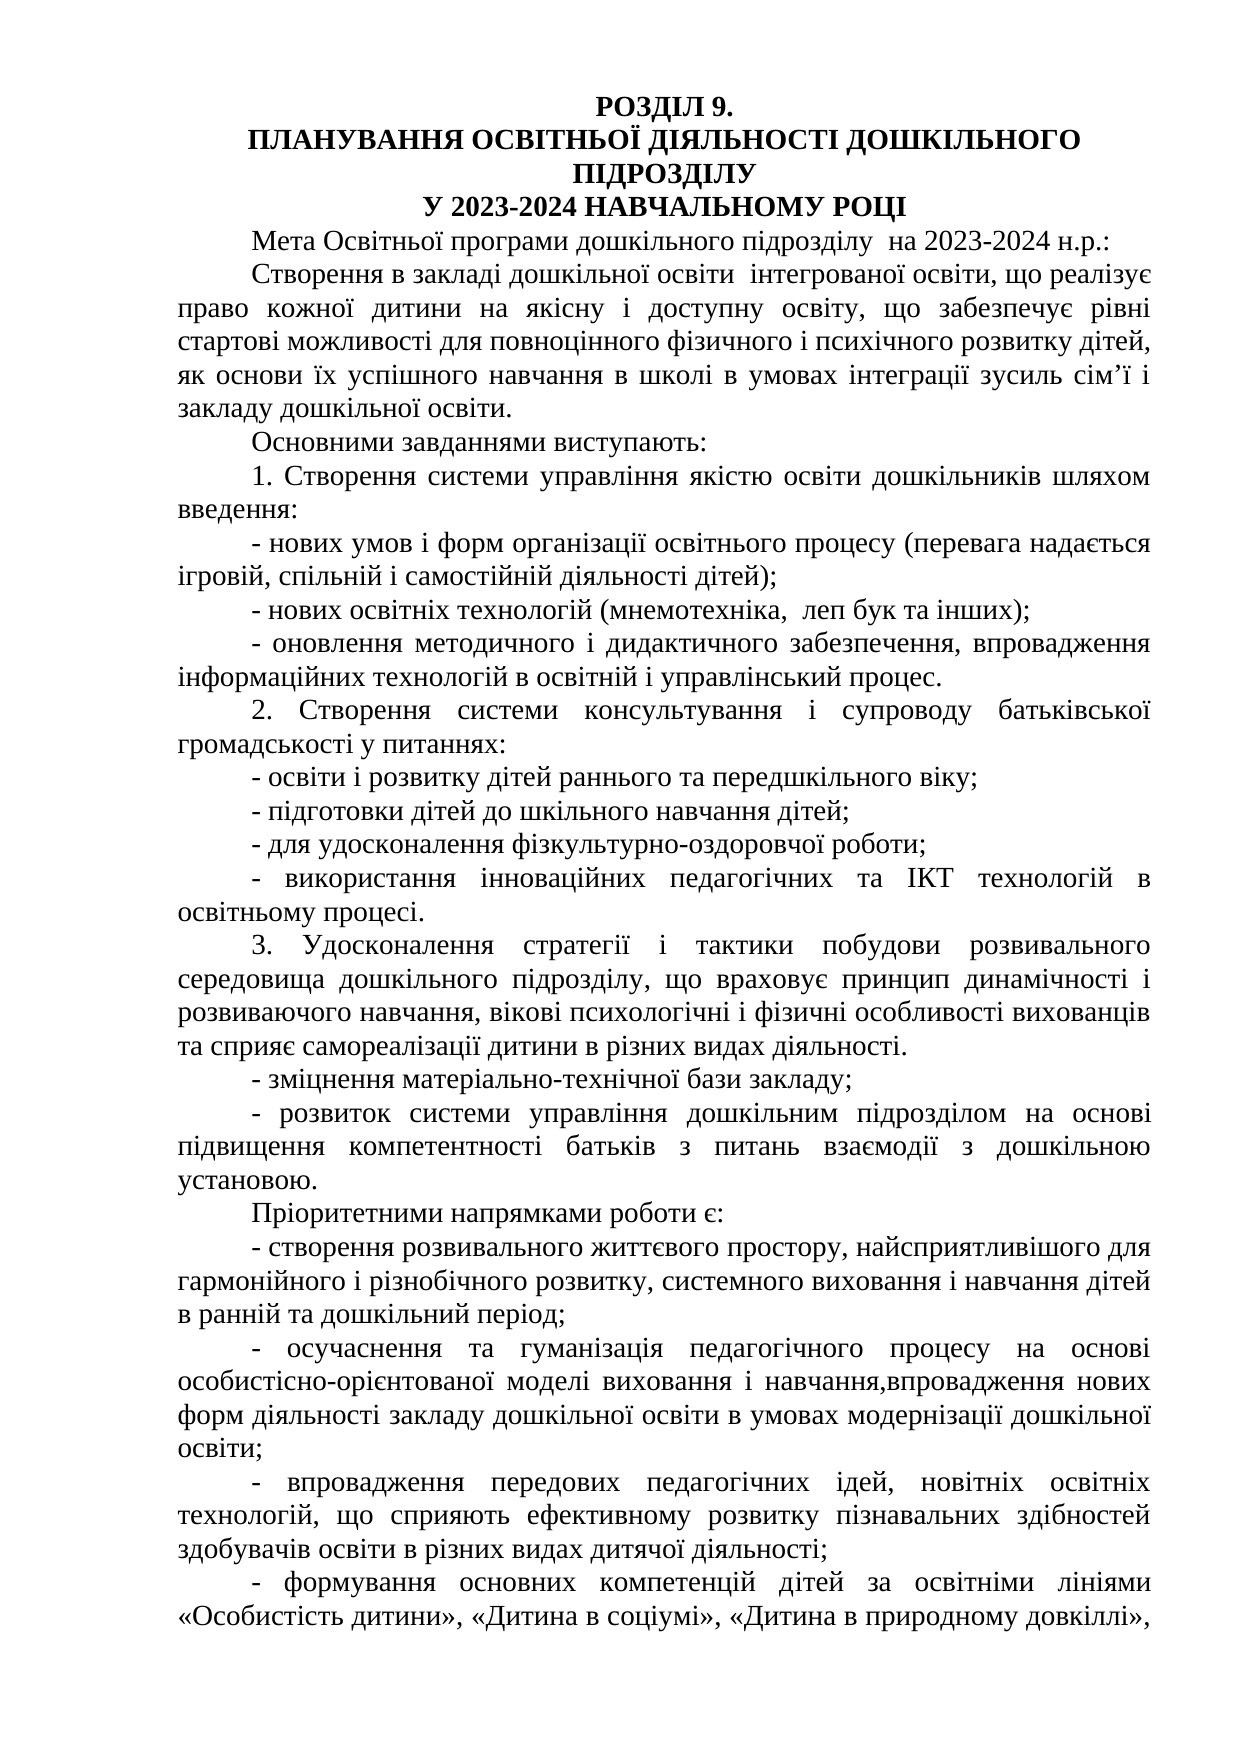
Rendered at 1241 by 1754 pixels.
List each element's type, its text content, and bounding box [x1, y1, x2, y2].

text ПЛАНУВАННЯ ОСВІТНЬОЇ ДІЯЛЬНОСТІ ДОШКІЛЬНОГО ПІДРОЗДІЛУ [177, 122, 1152, 189]
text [177, 1564, 1152, 1632]
text Основними завданнями виступають: [177, 424, 1152, 458]
text - для удосконалення фізкультурно-оздоровчої роботи; [177, 827, 1152, 860]
text - впровадження передових педагогічних ідей, новітніх освітніх технологій, що сприяють ефективному розвитку пізнавальних здібностей здобувачів освіти в різних видах дитячої діяльності; [177, 1464, 1152, 1564]
text - оновлення методичного і дидактичного забезпечення, впровадження інформаційних технологій в освітній і управлінський процес. [177, 625, 1152, 692]
text - нових умов і форм організації освітнього процесу (перевага надається ігровій, спільній і самостійній діяльності дітей); [177, 525, 1152, 592]
text РОЗДІЛ 9. [177, 89, 1152, 122]
text У 2023-2024 НАВЧАЛЬНОМУ РОЦІ [177, 189, 1152, 223]
text - осучаснення та гуманізація педагогічного процесу на основі особистісно-орієнтованої моделі виховання і навчання,впровадження нових форм діяльності закладу дошкільної освіти в умовах модернізації дошкільної освіти; [177, 1330, 1152, 1464]
text Створення в закладі дошкільної освіти інтегрованої освіти, що реалізує право кожної дитини на якісну і доступну освіту, що забезпечує рівні стартові можливості для повноцінного фізичного і психічного розвитку дітей, як основи їх успішного навчання в школі в умовах інтеграції зусиль сім’ї і закладу дошкільної освіти. [177, 256, 1152, 424]
text Пріоритетними напрямками роботи є: [177, 1196, 1152, 1229]
text - нових освітніх технологій (мнемотехніка, леп бук та інших); [177, 592, 1152, 625]
text - розвиток системи управління дошкільним підрозділом на основі підвищення компетентності батьків з питань взаємодії з дошкільною установою. [177, 1095, 1152, 1196]
text 3. Удосконалення стратегії і тактики побудови розвивального середовища дошкільного підрозділу, що враховує принцип динамічності і розвиваючого навчання, вікові психологічні і фізичні особливості вихованців та сприяє самореалізації дитини в різних видах діяльності. [177, 927, 1152, 1061]
text 2. Створення системи консультування і супроводу батьківської громадськості у питаннях: [177, 692, 1152, 759]
text - зміцнення матеріально-технічної бази закладу; [177, 1061, 1152, 1095]
text - створення розвивального життєвого простору, найсприятливішого для гармонійного і різнобічного розвитку, системного виховання і навчання дітей в ранній та дошкільний період; [177, 1229, 1152, 1330]
text - використання інноваційних педагогічних та ІКТ технологій в освітньому процесі. [177, 860, 1152, 927]
text Мета Освітньої програми дошкільного підрозділу на 2023-2024 н.р.: [177, 223, 1152, 256]
text - освіти і розвитку дітей раннього та передшкільного віку; [177, 759, 1152, 793]
text 1. Створення системи управління якістю освіти дошкільників шляхом введення: [177, 458, 1152, 525]
text - підготовки дітей до шкільного навчання дітей; [177, 793, 1152, 827]
